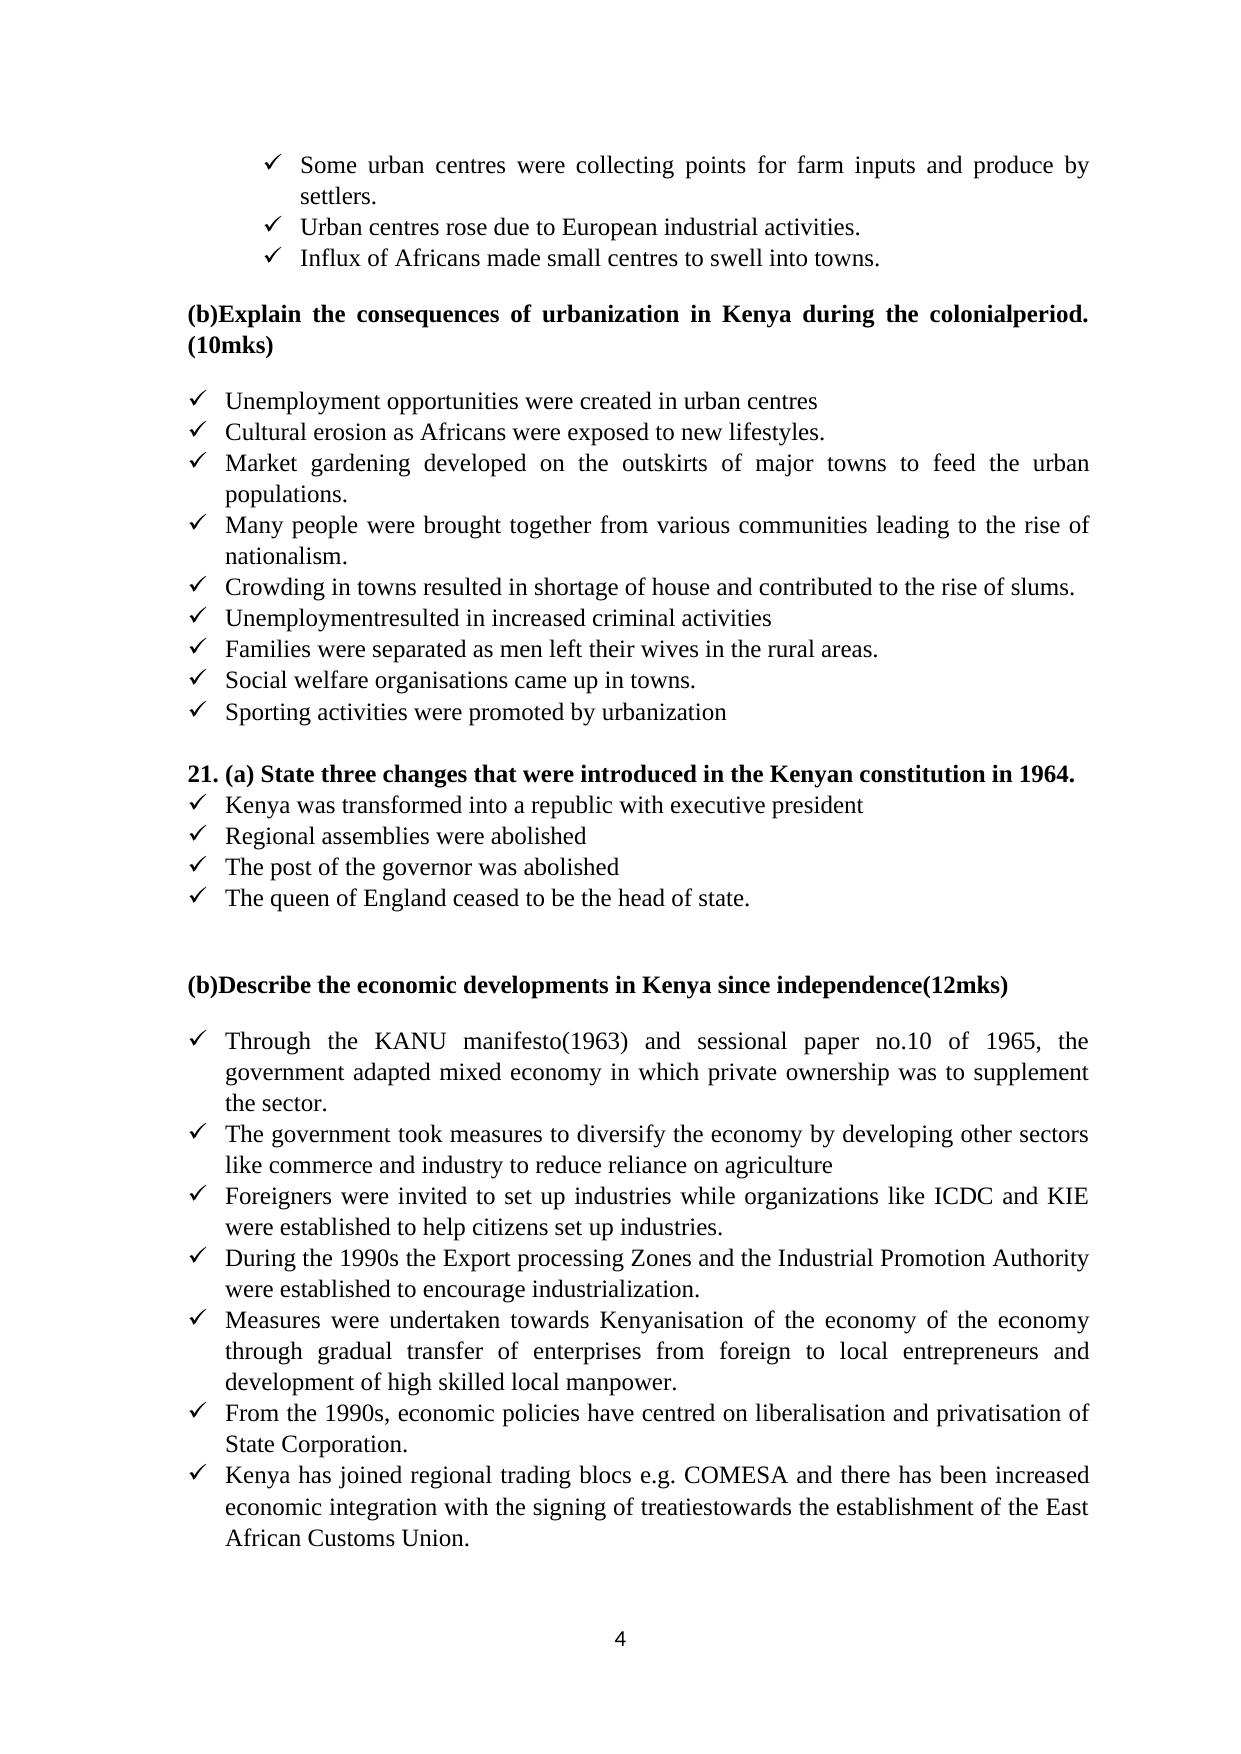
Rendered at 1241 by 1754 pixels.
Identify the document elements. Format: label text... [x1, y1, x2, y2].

list Influx of Africans made small centres to swell into towns. [262, 243, 1090, 272]
list Kenya was transformed into a republic with executive president [187, 790, 1090, 818]
list Social welfare organisations came up in towns. [187, 666, 1090, 694]
list Families were separated as men left their wives in the rural areas. [187, 634, 1090, 663]
list Foreigners were invited to set up industries while organizations like ICDC and KIE were established to help citizens set up industries. [187, 1181, 1090, 1241]
list Measures were undertaken towards Kenyanisation of the economy of the economy through gradual transfer of enterprises from foreign to local entrepreneurs and development of high skilled local manpower. [187, 1305, 1090, 1396]
list Market gardening developed on the outskirts of major towns to feed the urban populations. [187, 448, 1090, 508]
list The queen of England ceased to be the head of state. [187, 883, 1090, 912]
list Through the KANU manifesto(1963) and sessional paper no.10 of 1965, the government adapted mixed economy in which private ownership was to supplement the sector. [187, 1026, 1090, 1117]
list Regional assemblies were abolished [187, 821, 1090, 849]
list (a) State three changes that were introduced in the Kenyan constitution in 1964. [187, 759, 1090, 787]
list Crowding in towns resulted in shortage of house and contributed to the rise of slums. [187, 572, 1090, 601]
list The post of the governor was abolished [187, 852, 1090, 881]
list Unemploymentresulted in increased criminal activities [187, 603, 1090, 632]
text (b)Explain the consequences of urbanization in Kenya during the colonialperiod. (10mks) [187, 299, 1090, 359]
list During the 1990s the Export processing Zones and the Industrial Promotion Authority were established to encourage industrialization. [187, 1243, 1090, 1303]
list Unemployment opportunities were created in urban centres [187, 386, 1090, 415]
list Cultural erosion as Africans were exposed to new lifestyles. [187, 417, 1090, 446]
list Many people were brought together from various communities leading to the rise of nationalism. [187, 510, 1090, 570]
text (b)Describe the economic developments in Kenya since independence(12mks) [150, 970, 1090, 999]
list Kenya has joined regional trading blocs e.g. COMESA and there has been increased economic integration with the signing of treatiestowards the establishment of the East African Customs Union. [187, 1461, 1090, 1551]
list The government took measures to diversify the economy by developing other sectors like commerce and industry to reduce reliance on agriculture [187, 1119, 1090, 1179]
list From the 1990s, economic policies have centred on liberalisation and privatisation of State Corporation. [187, 1398, 1090, 1458]
list Some urban centres were collecting points for farm inputs and produce by settlers. [262, 150, 1090, 210]
list Sporting activities were promoted by urbanization [187, 697, 1090, 725]
list Urban centres rose due to European industrial activities. [262, 212, 1090, 241]
